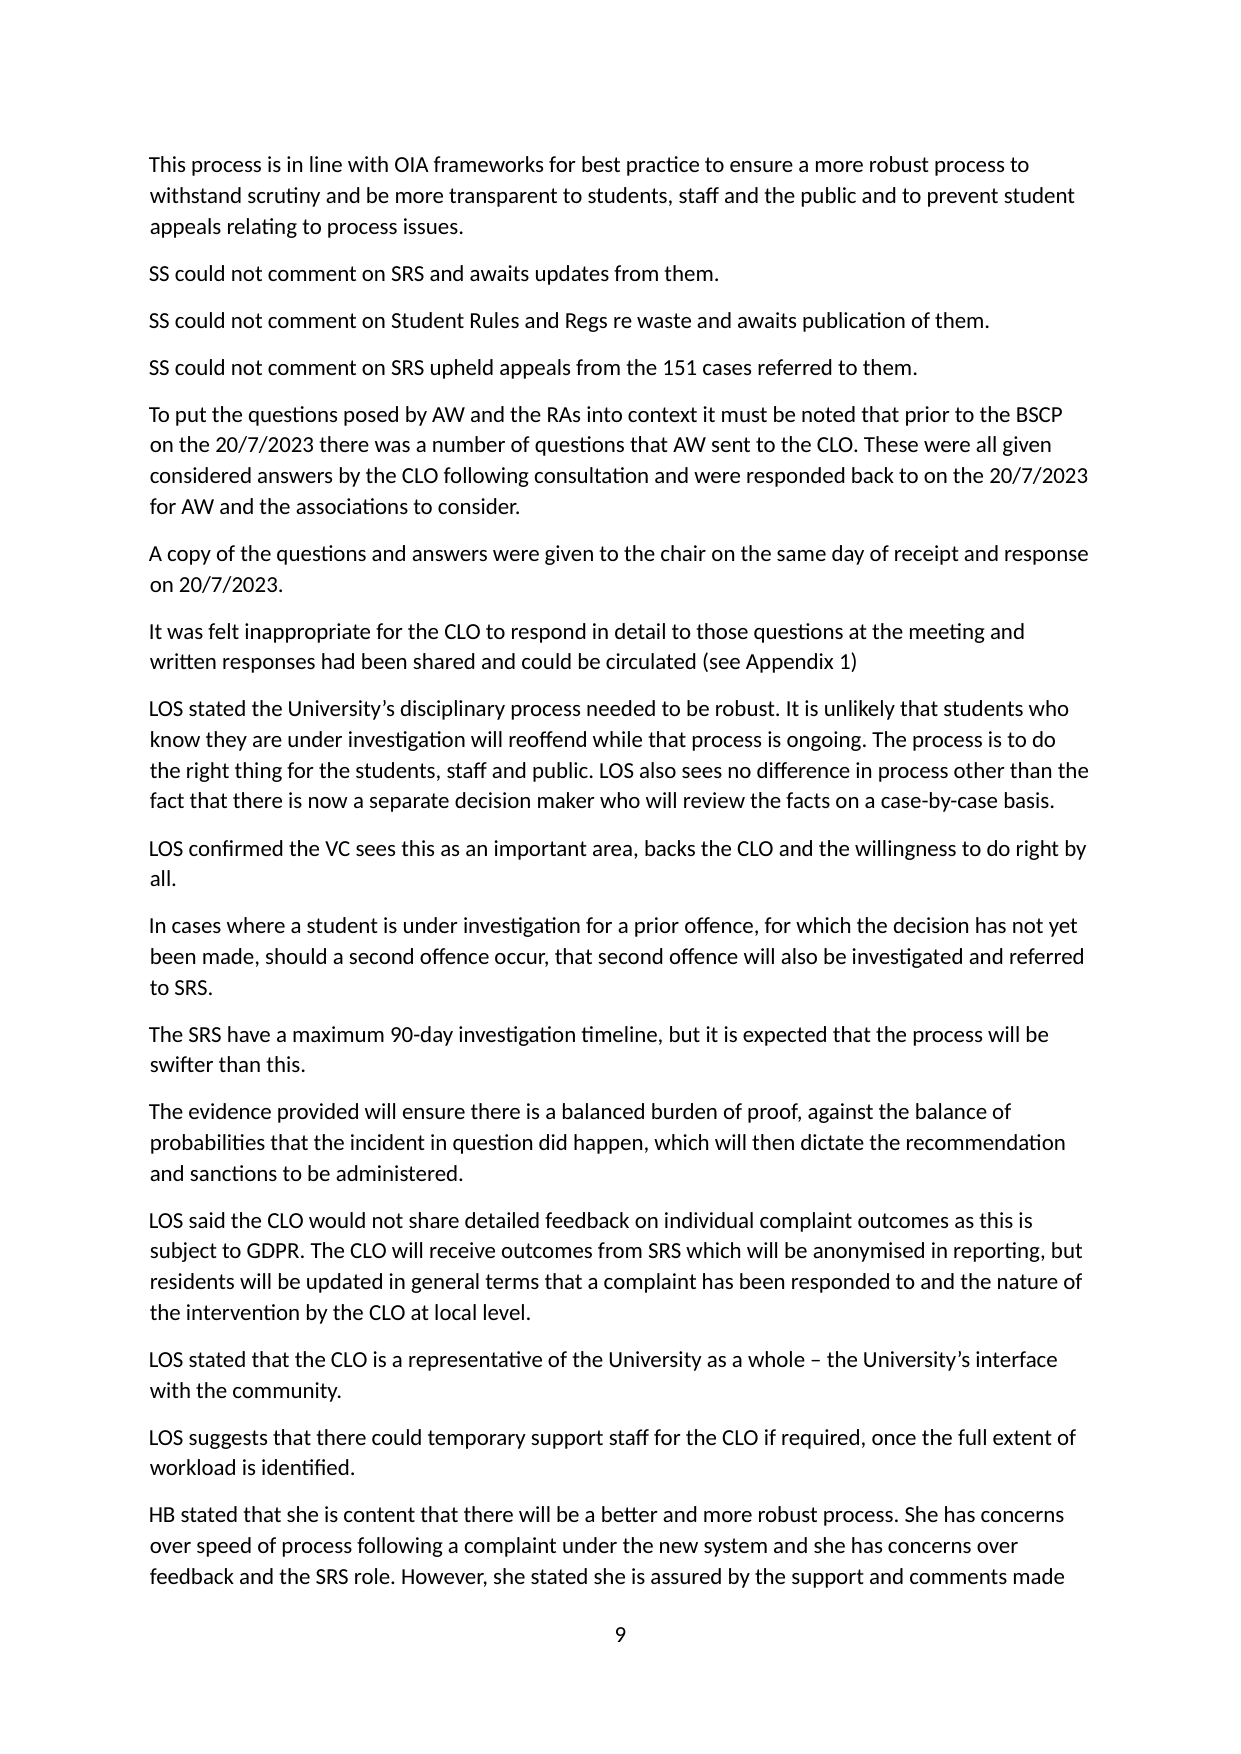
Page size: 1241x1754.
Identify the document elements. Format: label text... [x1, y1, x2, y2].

text LOS confirmed the VC sees this as an important area, backs the CLO and the willingness to do right by all. [148, 834, 1091, 892]
text A copy of the questions and answers were given to the chair on the same day of receipt and response on 20/7/2023. [148, 539, 1091, 598]
text SS could not comment on SRS upheld appeals from the 151 cases referred to them. [148, 353, 1091, 381]
text SS could not comment on SRS and awaits updates from them. [148, 259, 1091, 287]
text LOS said the CLO would not share detailed feedback on individual complaint outcomes as this is subject to GDPR. The CLO will receive outcomes from SRS which will be anonymised in reporting, but residents will be updated in general terms that a complaint has been responded to and the nature of the intervention by the CLO at local level. [148, 1206, 1091, 1326]
text LOS stated that the CLO is a representative of the University as a whole – the University’s interface with the community. [148, 1345, 1091, 1404]
text It was felt inappropriate for the CLO to respond in detail to those questions at the meeting and written responses had been shared and could be circulated (see Appendix 1) [148, 617, 1091, 676]
text LOS suggests that there could temporary support staff for the CLO if required, once the full extent of workload is identified. [148, 1423, 1091, 1482]
text To put the questions posed by AW and the RAs into context it must be noted that prior to the BSCP on the 20/7/2023 there was a number of questions that AW sent to the CLO. These were all given considered answers by the CLO following consultation and were responded back to on the 20/7/2023 for AW and the associations to consider. [148, 400, 1091, 520]
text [148, 1501, 1091, 1590]
text The evidence provided will ensure there is a balanced burden of proof, against the balance of probabilities that the incident in question did happen, which will then dictate the recommendation and sanctions to be administered. [148, 1097, 1091, 1187]
text The SRS have a maximum 90-day investigation timeline, but it is expected that the process will be swifter than this. [148, 1020, 1091, 1078]
text LOS stated the University’s disciplinary process needed to be robust. It is unlikely that students who know they are under investigation will reoffend while that process is ongoing. The process is to do the right thing for the students, staff and public. LOS also sees no difference in process other than the fact that there is now a separate decision maker who will review the facts on a case-by-case basis. [148, 694, 1091, 815]
text This process is in line with OIA frameworks for best practice to ensure a more robust process to withstand scrutiny and be more transparent to students, staff and the public and to prevent student appeals relating to process issues. [148, 151, 1091, 240]
text In cases where a student is under investigation for a prior offence, for which the decision has not yet been made, should a second offence occur, that second offence will also be investigated and referred to SRS. [148, 911, 1091, 1001]
text SS could not comment on Student Rules and Regs re waste and awaits publication of them. [148, 306, 1091, 334]
